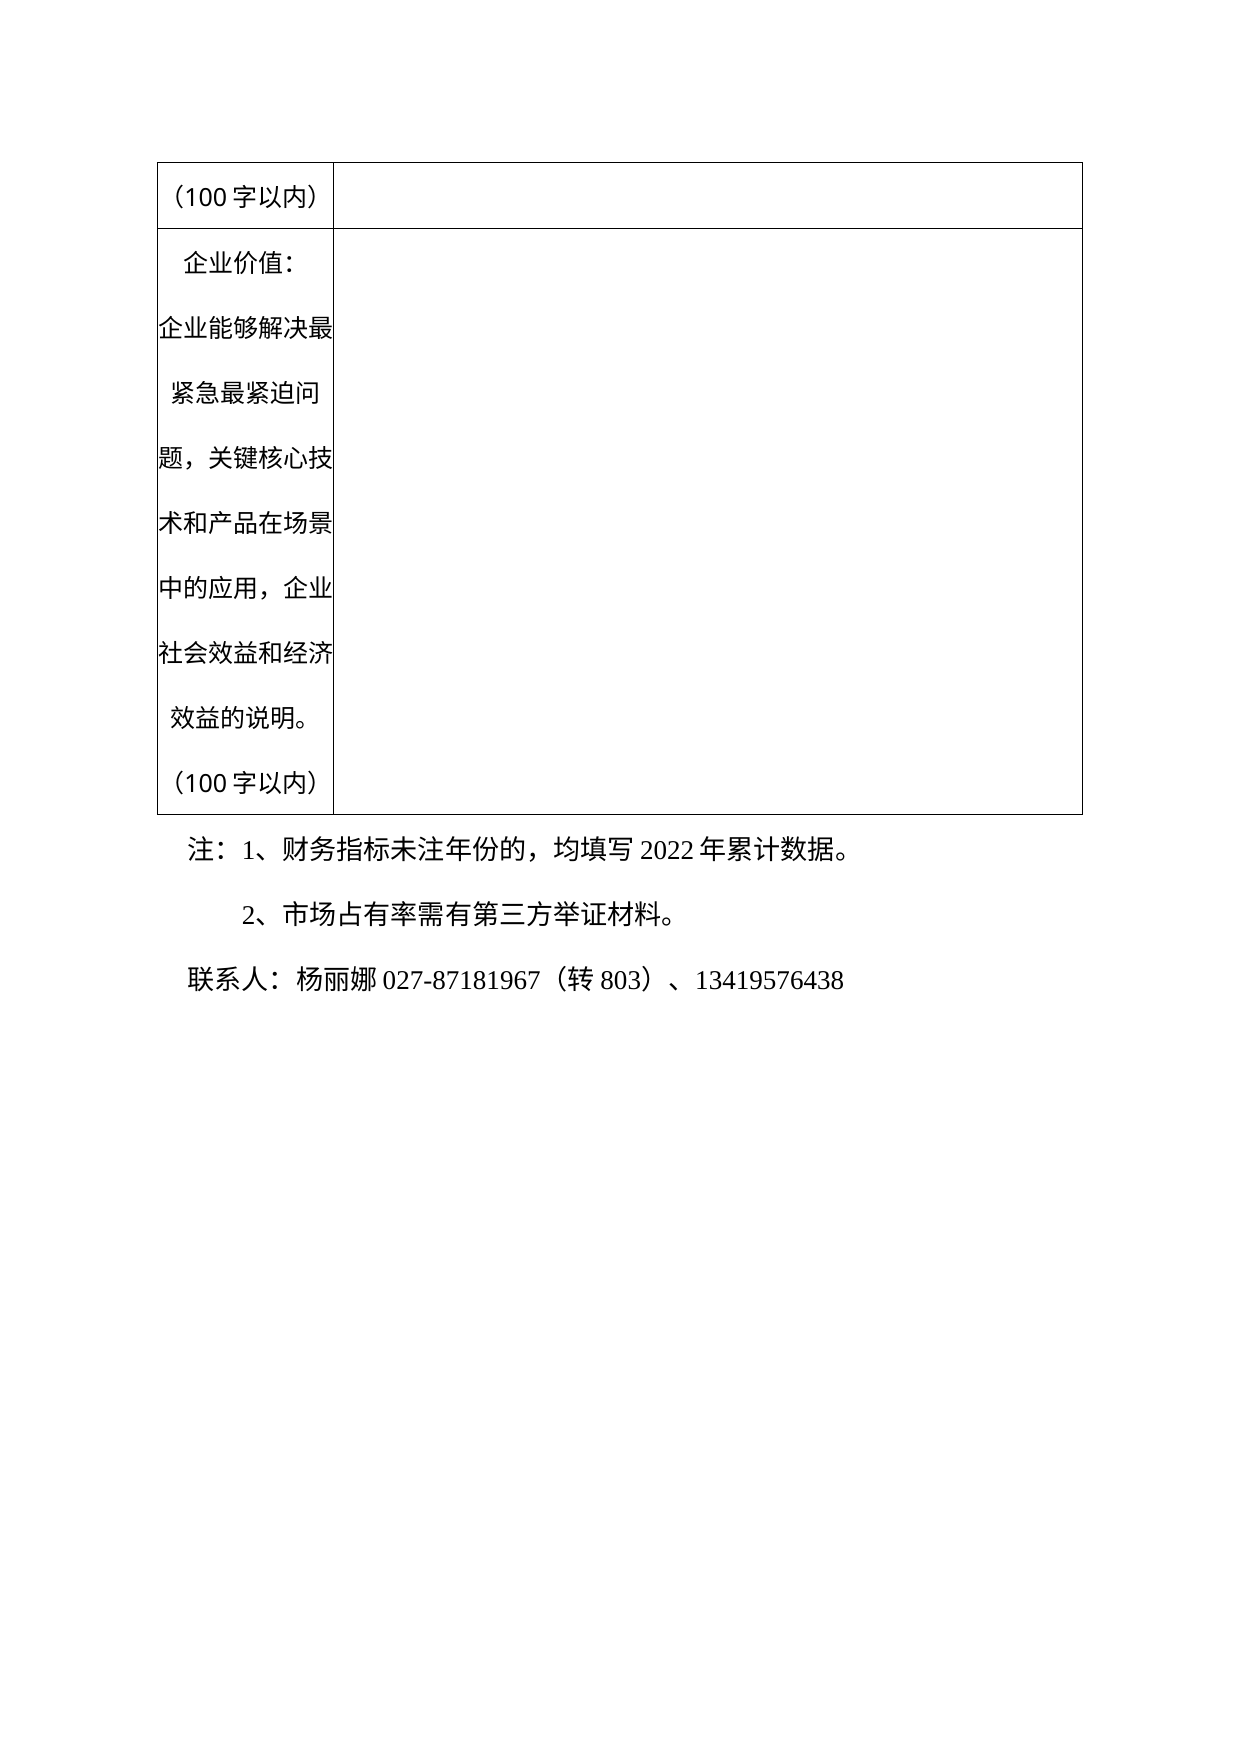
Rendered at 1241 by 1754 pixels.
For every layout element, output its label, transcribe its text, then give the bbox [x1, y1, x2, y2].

list 市场占有率需有第三方举证材料。 [187, 880, 1053, 945]
table_cell [334, 229, 1082, 814]
table_cell [334, 163, 1082, 228]
text 联系人：杨丽娜027-87181967（转803）、13419576438 [187, 945, 1053, 1010]
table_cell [158, 163, 333, 228]
table_cell 企业价值： 企业能够解决最紧急最紧迫问题，关键核心技术和产品在场景中的应用，企业社会效益和经济效益的说明。（100字以内） [158, 229, 333, 814]
text 注：1、财务指标未注年份的，均填写2022年累计数据。 [187, 815, 1053, 880]
